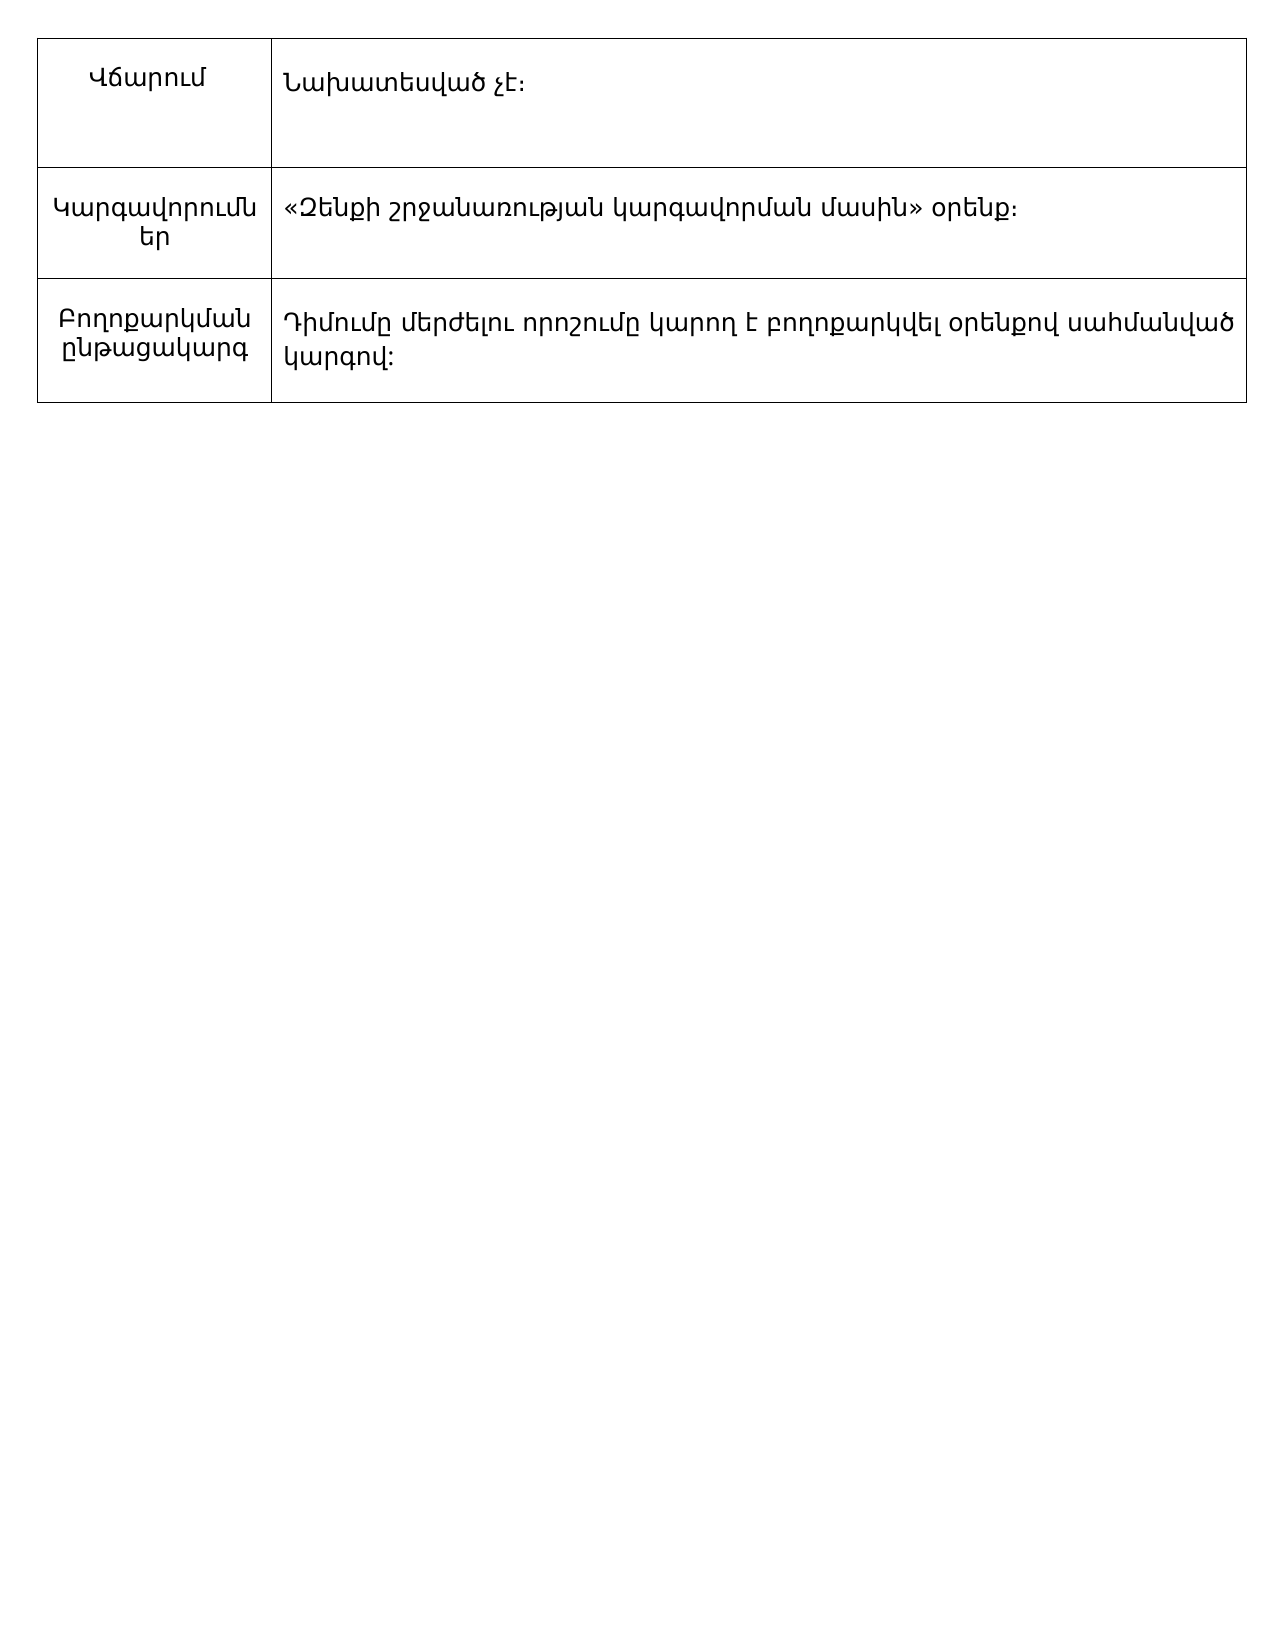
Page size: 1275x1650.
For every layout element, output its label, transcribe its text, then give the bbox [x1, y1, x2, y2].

table_cell Դիմումը մերժելու որոշումը կարող է բողոքարկվել օրենքով սահմանված կարգով: [272, 279, 1246, 402]
table_cell Նախատեսված չէ։ [272, 39, 1246, 167]
table_cell Կարգավորումներ [38, 168, 271, 278]
table_cell «Զենքի շրջանառության կարգավորման մասին» օրենք։ [272, 168, 1246, 278]
table_cell Բողոքարկման ընթացակարգ [38, 279, 271, 402]
table_cell Վճարում [38, 39, 271, 167]
